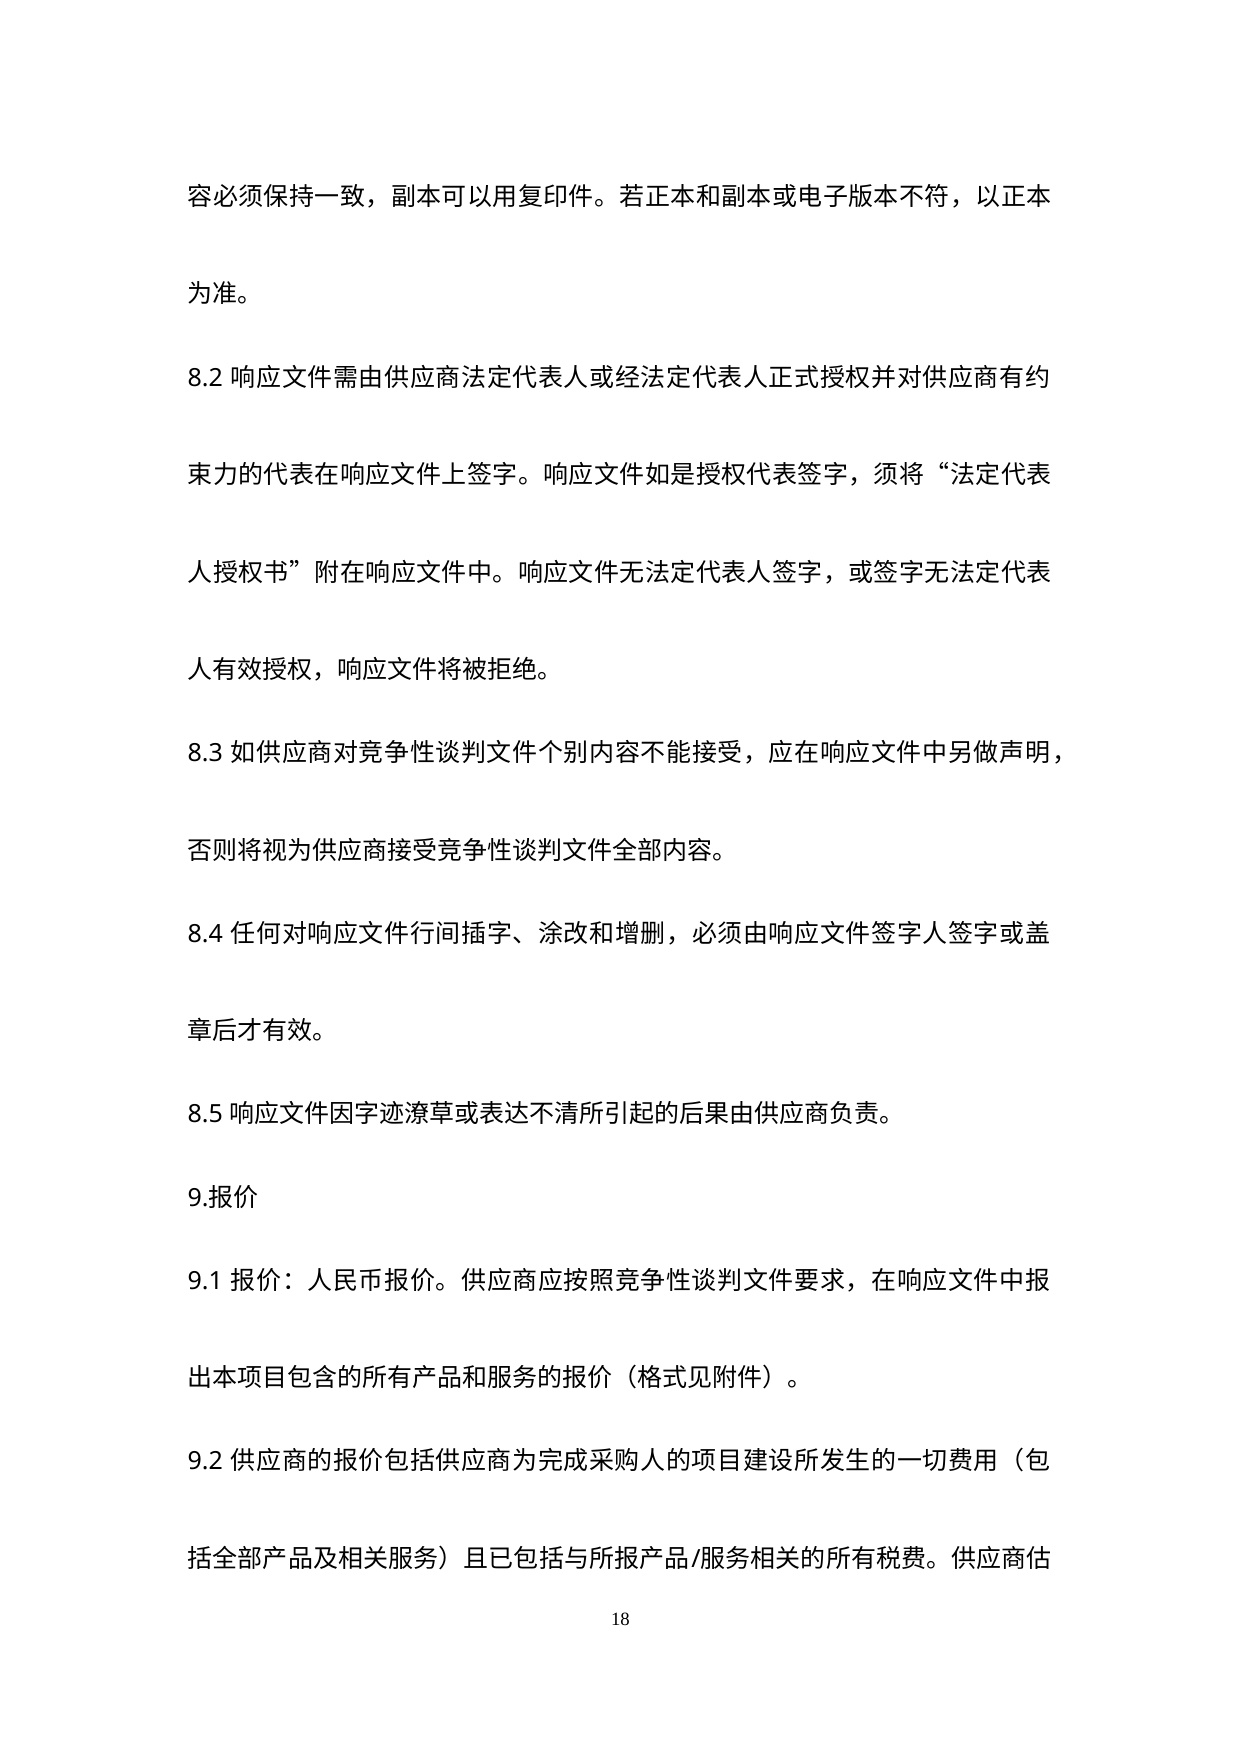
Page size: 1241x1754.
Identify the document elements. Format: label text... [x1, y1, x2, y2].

text 9.1 报价：人民币报价。供应商应按照竞争性谈判文件要求，在响应文件中报出本项目包含的所有产品和服务的报价（格式见附件）。 [187, 1246, 1053, 1408]
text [187, 1426, 1053, 1589]
text 8.2 响应文件需由供应商法定代表人或经法定代表人正式授权并对供应商有约束力的代表在响应文件上签字。响应文件如是授权代表签字，须将“法定代表人授权书”附在响应文件中。响应文件无法定代表人签字，或签字无法定代表人有效授权，响应文件将被拒绝。 [187, 343, 1053, 700]
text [187, 162, 1053, 324]
text 9.报价 [187, 1163, 1053, 1228]
text 8.5 响应文件因字迹潦草或表达不清所引起的后果由供应商负责。 [187, 1079, 1053, 1144]
text 8.4 任何对响应文件行间插字、涂改和增删，必须由响应文件签字人签字或盖章后才有效。 [187, 899, 1053, 1061]
text 8.3 如供应商对竞争性谈判文件个别内容不能接受，应在响应文件中另做声明，否则将视为供应商接受竞争性谈判文件全部内容。 [187, 718, 1053, 881]
